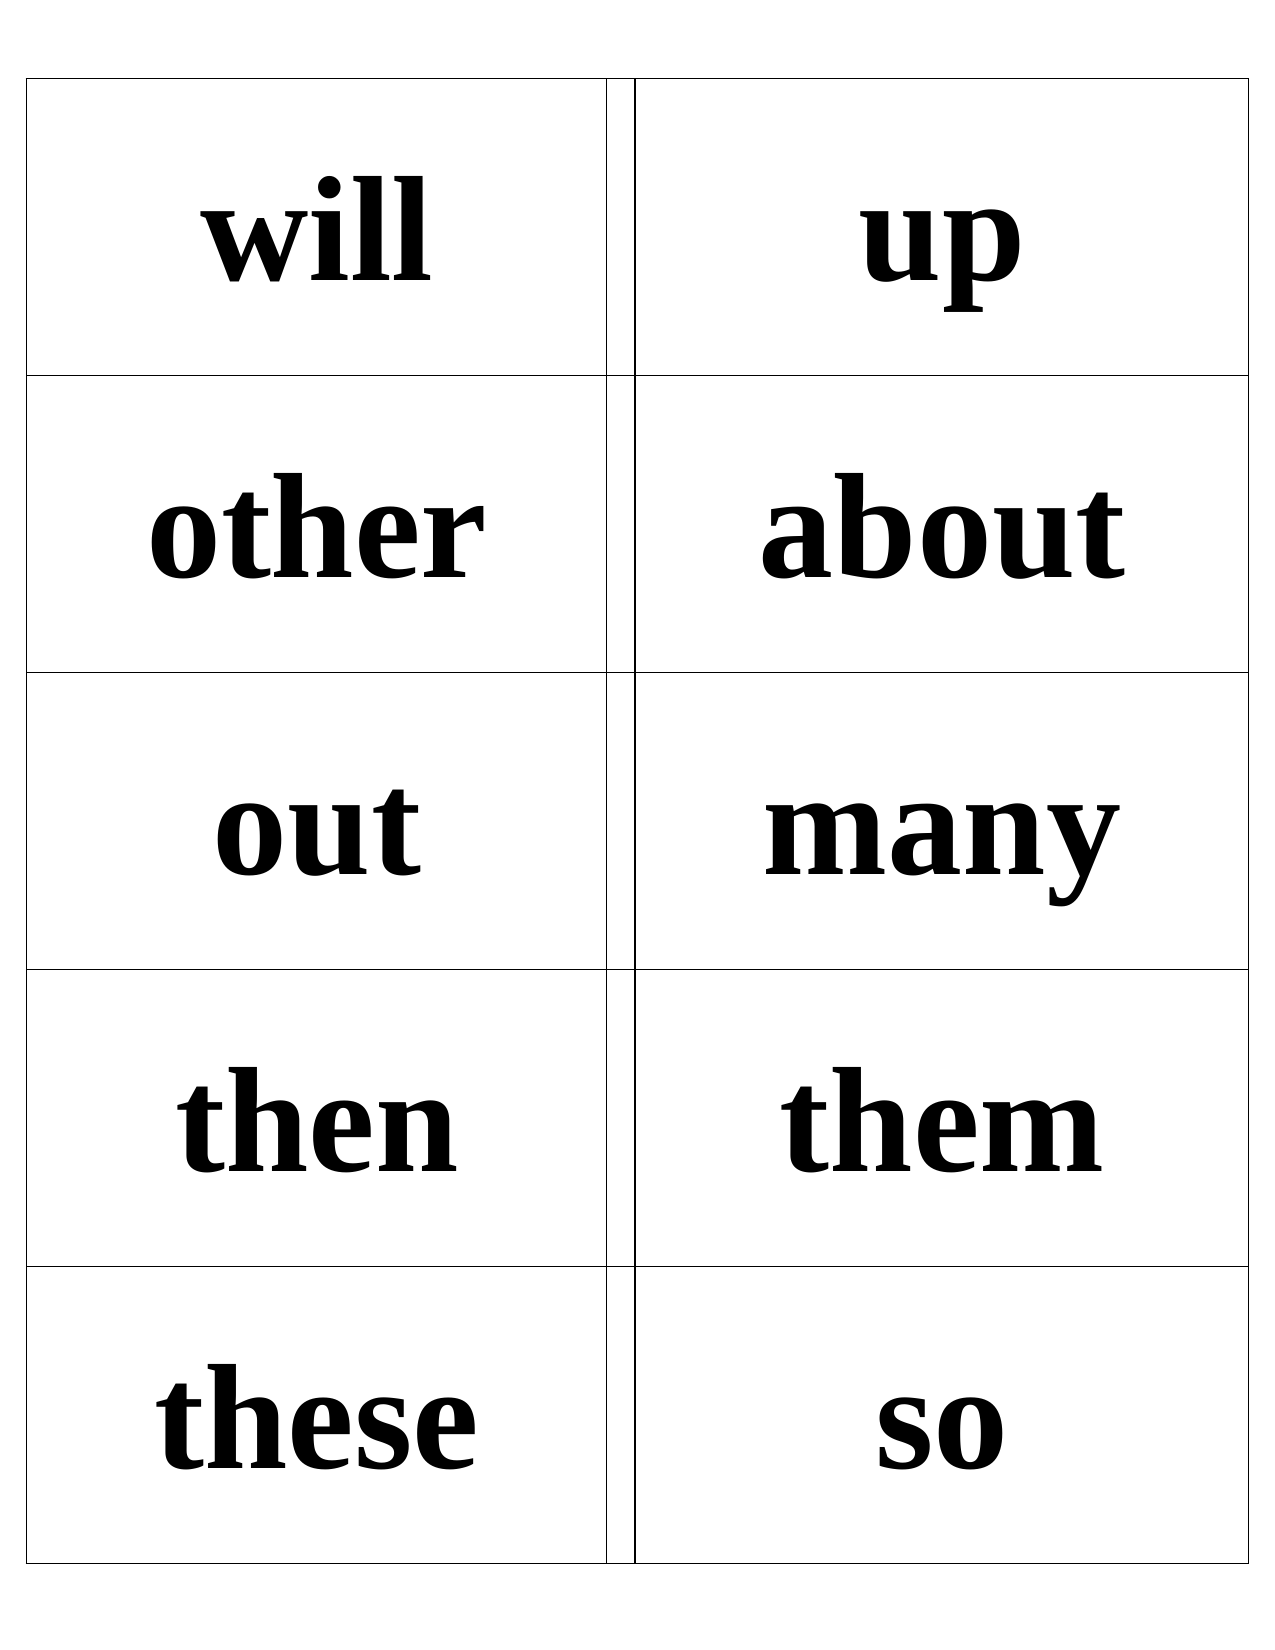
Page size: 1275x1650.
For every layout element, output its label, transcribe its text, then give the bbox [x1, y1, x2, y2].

table_cell [607, 1267, 634, 1563]
table_cell [607, 376, 634, 672]
table_cell will [27, 79, 606, 375]
table_cell out [27, 673, 606, 969]
table_cell so [636, 1267, 1248, 1563]
table_cell [607, 673, 634, 969]
table_cell [607, 970, 634, 1266]
table_cell about [636, 376, 1248, 672]
table_cell up [636, 79, 1248, 375]
table_cell these [27, 1267, 606, 1563]
table_cell then [27, 970, 606, 1266]
table_cell them [636, 970, 1248, 1266]
table_cell [607, 79, 634, 375]
table_cell many [636, 673, 1248, 969]
table_cell other [27, 376, 606, 672]
